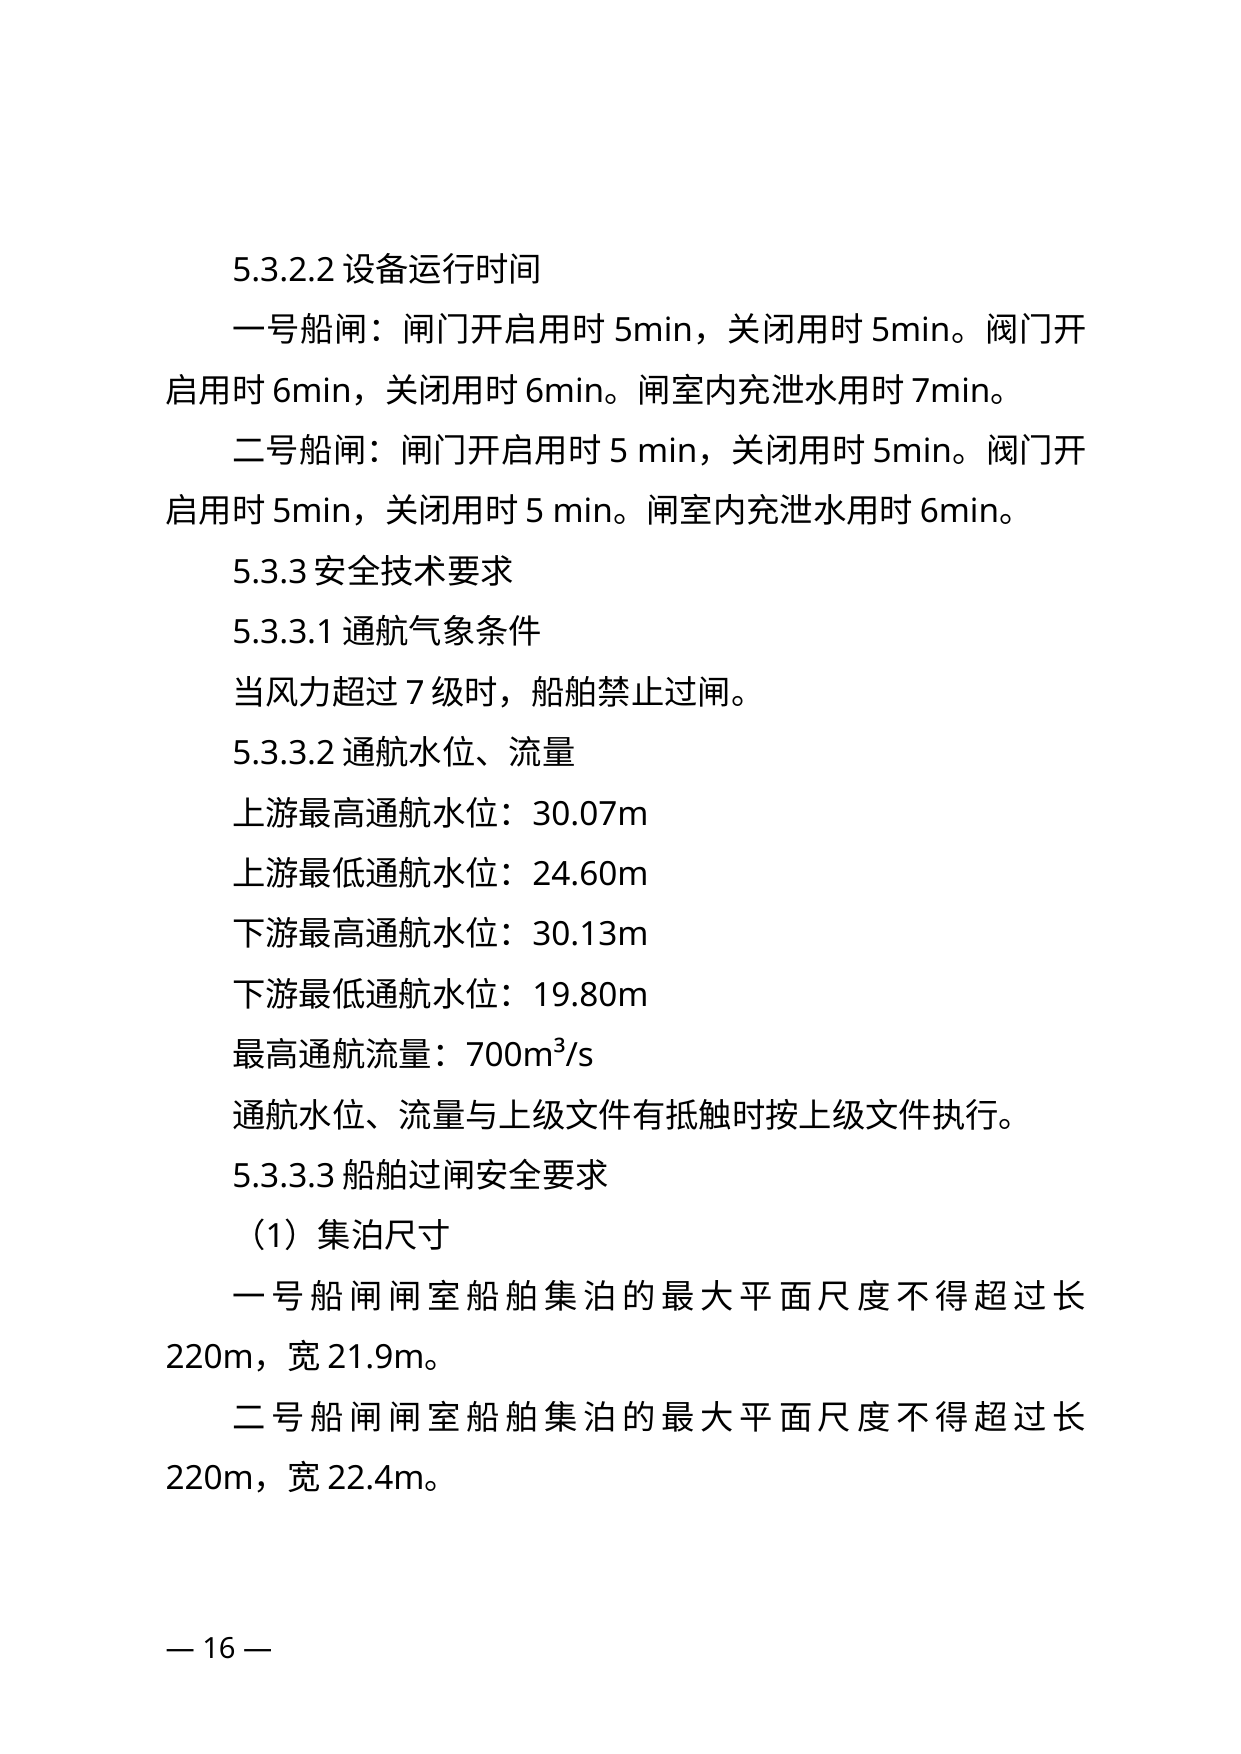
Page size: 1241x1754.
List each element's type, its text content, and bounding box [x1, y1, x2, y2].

text 二号船闸闸室船舶集泊的最大平面尺度不得超过长220m，宽22.4m。 [165, 1381, 1087, 1502]
text 5.3.3.3船舶过闸安全要求 [165, 1139, 1087, 1199]
text （1）集泊尺寸 [165, 1199, 1087, 1260]
text 最高通航流量：700m³/s [165, 1018, 1087, 1079]
text 通航水位、流量与上级文件有抵触时按上级文件执行。 [165, 1079, 1087, 1139]
text 上游最低通航水位：24.60m [165, 837, 1087, 897]
text 5.3.2.2设备运行时间 [165, 233, 1087, 293]
text 5.3.3.1通航气象条件 [165, 595, 1087, 656]
text 当风力超过7级时，船舶禁止过闸。 [165, 656, 1087, 716]
text 5.3.3安全技术要求 [165, 535, 1087, 595]
text 一号船闸：闸门开启用时5min，关闭用时5min。阀门开启用时6min，关闭用时6min。闸室内充泄水用时7min。 [165, 293, 1087, 414]
text 上游最高通航水位：30.07m [165, 777, 1087, 837]
text 下游最低通航水位：19.80m [165, 958, 1087, 1018]
text 5.3.3.2通航水位、流量 [165, 716, 1087, 777]
text 下游最高通航水位：30.13m [165, 897, 1087, 958]
text 一号船闸闸室船舶集泊的最大平面尺度不得超过长220m，宽21.9m。 [165, 1260, 1087, 1381]
text 二号船闸：闸门开启用时5 min，关闭用时5min。阀门开启用时5min，关闭用时5 min。闸室内充泄水用时6min。 [165, 414, 1087, 535]
